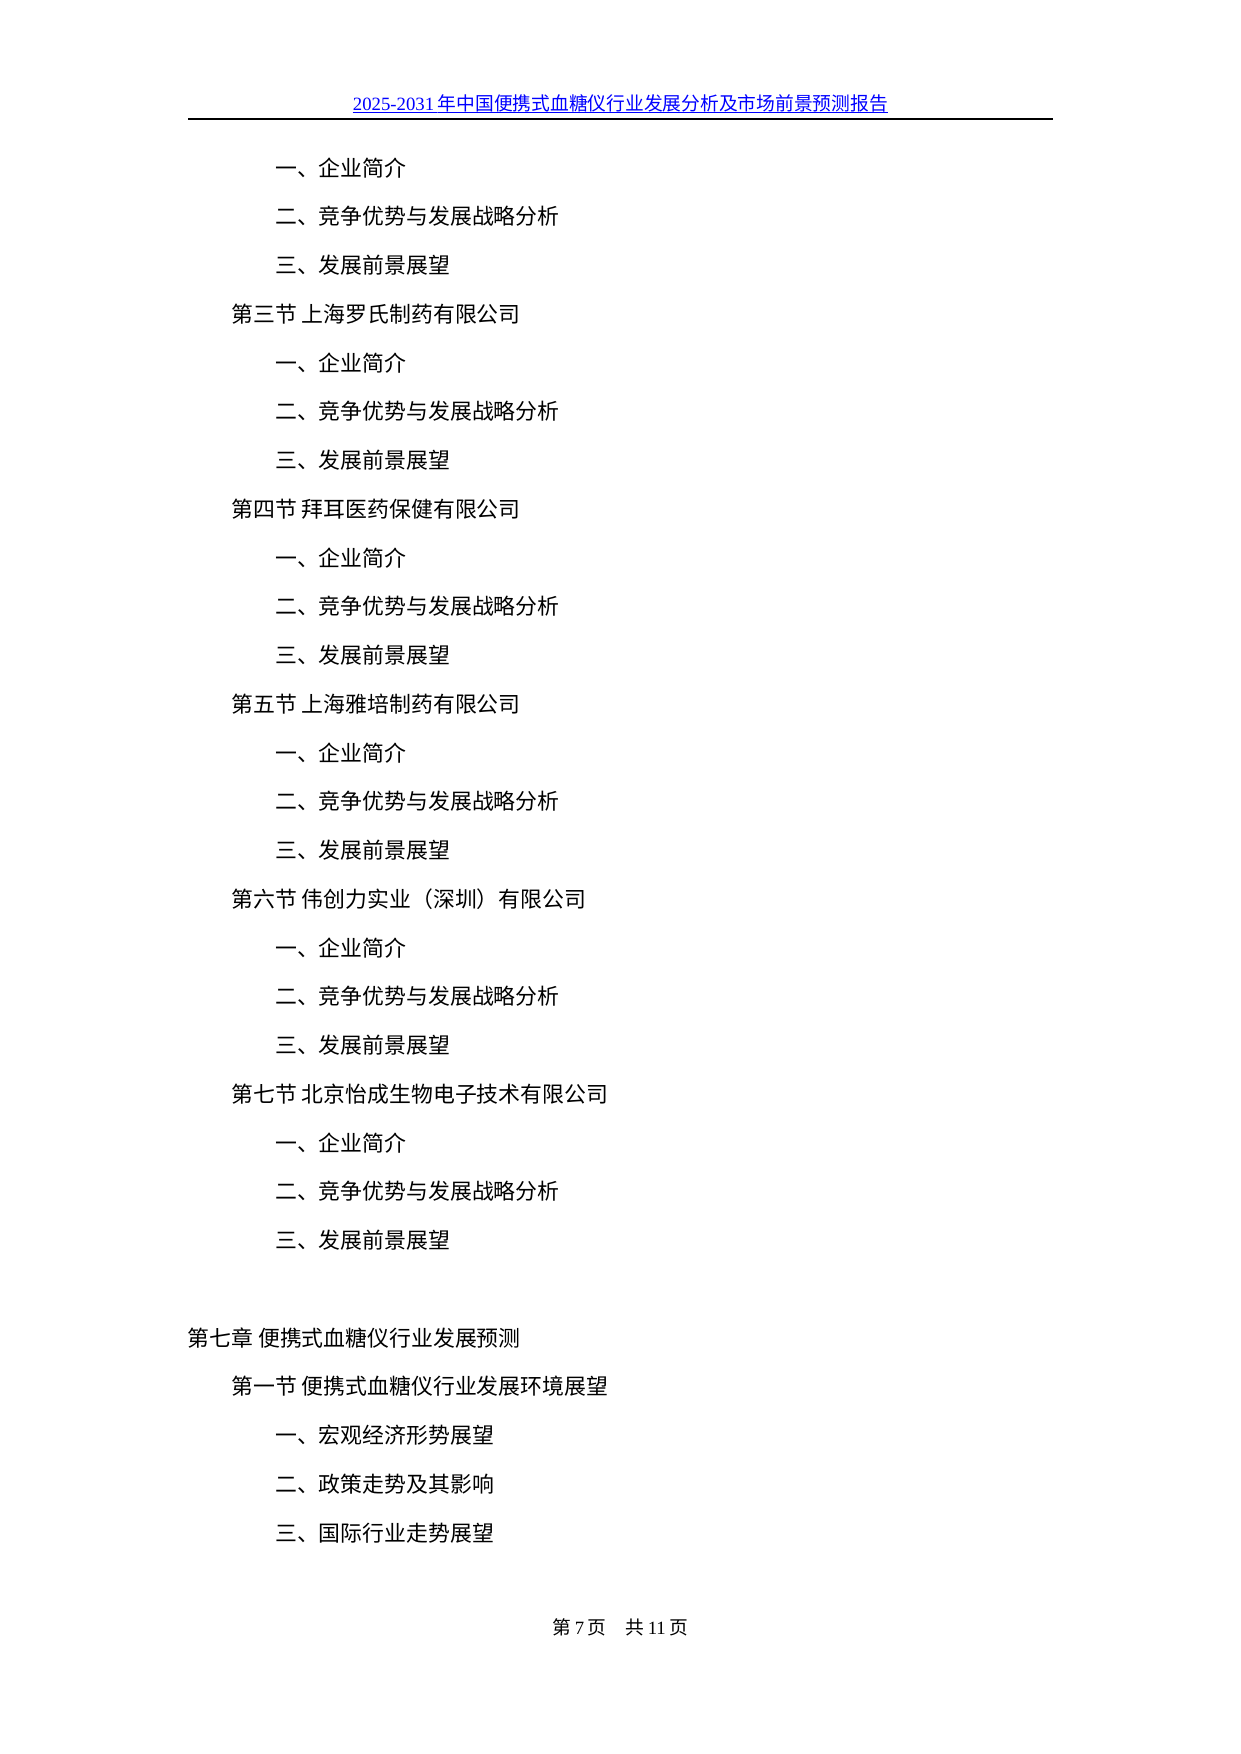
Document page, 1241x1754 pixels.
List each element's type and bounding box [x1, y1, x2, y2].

text [187, 150, 1053, 1548]
